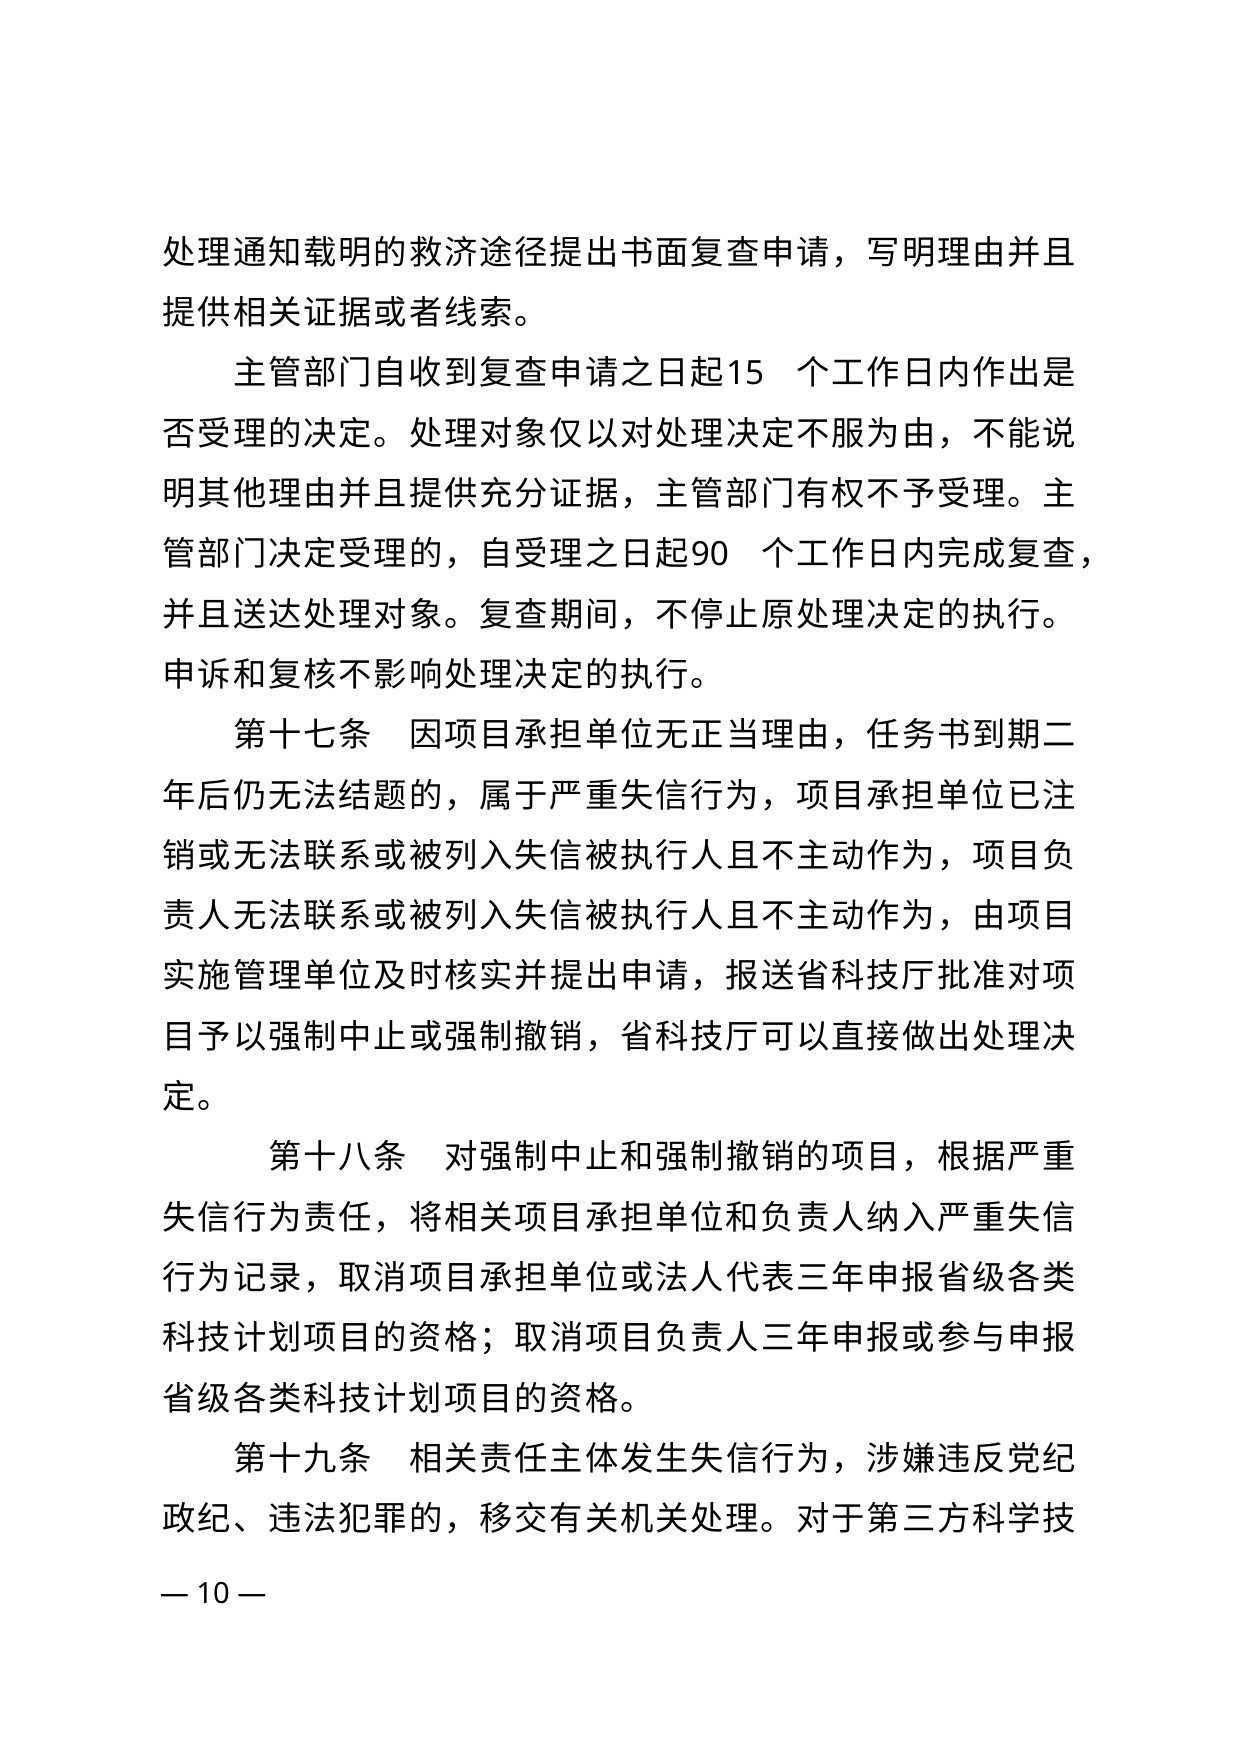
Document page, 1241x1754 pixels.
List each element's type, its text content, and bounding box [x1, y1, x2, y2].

text 主管部门自收到复查申请之日起15个工作日内作出是否受理的决定。处理对象仅以对处理决定不服为由，不能说明其他理由并且提供充分证据，主管部门有权不予受理。主管部门决定受理的，自受理之日起90个工作日内完成复查，并且送达处理对象。复查期间，不停止原处理决定的执行。申诉和复核不影响处理决定的执行。 [162, 340, 1078, 702]
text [162, 219, 1078, 340]
text 第十八条 对强制中止和强制撤销的项目，根据严重失信行为责任，将相关项目承担单位和负责人纳入严重失信行为记录，取消项目承担单位或法人代表三年申报省级各类科技计划项目的资格；取消项目负责人三年申报或参与申报省级各类科技计划项目的资格。 [162, 1124, 1078, 1426]
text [162, 1426, 1078, 1546]
text 第十七条 因项目承担单位无正当理由，任务书到期二年后仍无法结题的，属于严重失信行为，项目承担单位已注销或无法联系或被列入失信被执行人且不主动作为，项目负责人无法联系或被列入失信被执行人且不主动作为，由项目实施管理单位及时核实并提出申请，报送省科技厅批准对项目予以强制中止或强制撤销，省科技厅可以直接做出处理决定。 [162, 702, 1078, 1124]
